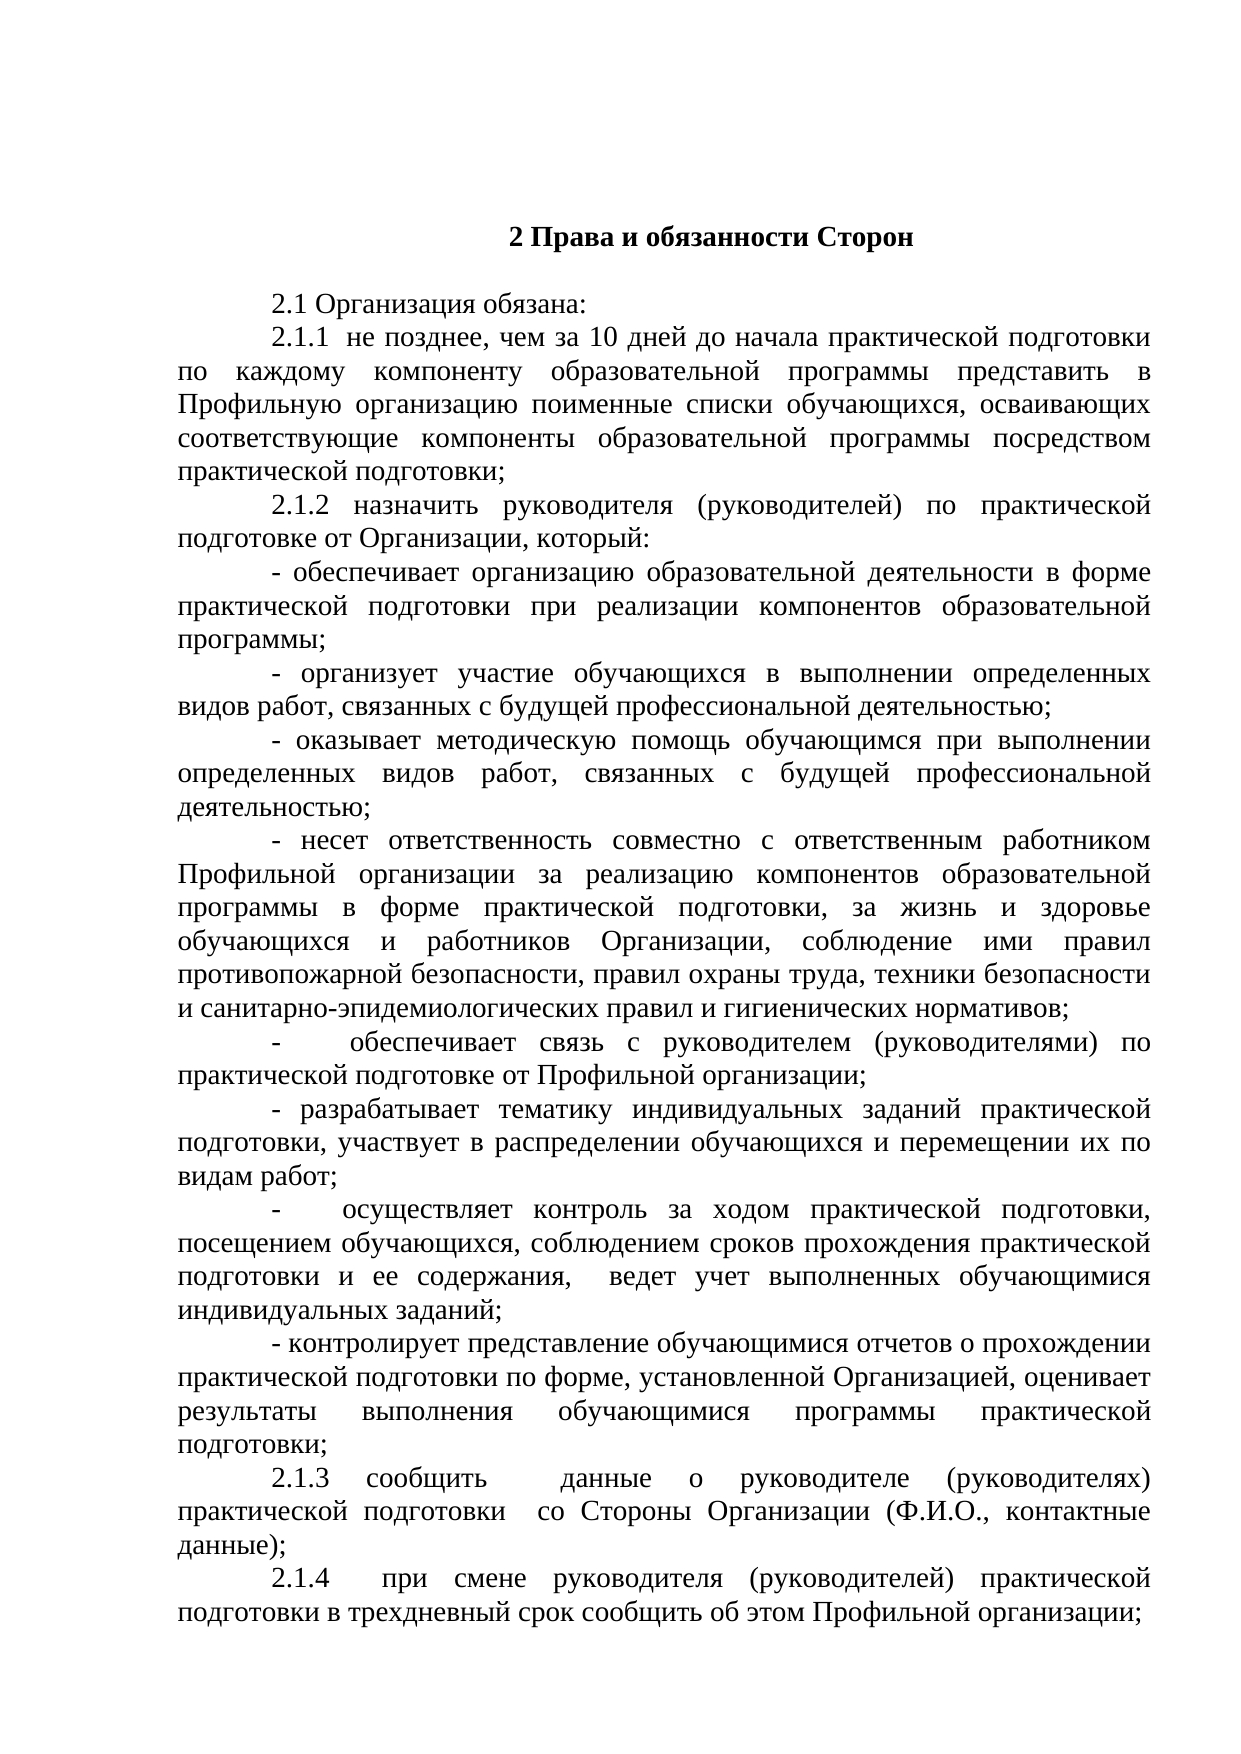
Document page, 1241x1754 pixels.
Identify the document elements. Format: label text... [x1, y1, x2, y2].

text 2.1.2 назначить руководителя (руководителей) по практической подготовке от Организации, который: [177, 487, 1152, 554]
text 2.1.4 при смене руководителя (руководителей) практической подготовки в трехдневный срок сообщить об этом Профильной организации; [177, 1560, 1152, 1627]
text 2.1.3 сообщить данные о руководителе (руководителях) практической подготовки со Стороны Организации (Ф.И.О., контактные данные); [177, 1460, 1152, 1560]
text - разрабатывает тематику индивидуальных заданий практической подготовки, участвует в распределении обучающихся и перемещении их по видам работ; [177, 1091, 1152, 1191]
text 2.1.1 не позднее, чем за 10 дней до начала практической подготовки по каждому компоненту образовательной программы представить в Профильную организацию поименные списки обучающихся, осваивающих соответствующие компоненты образовательной программы посредством практической подготовки; [177, 319, 1152, 487]
text - контролирует представление обучающимися отчетов о прохождении практической подготовки по форме, установленной Организацией, оценивает результаты выполнения обучающимися программы практической подготовки; [177, 1326, 1152, 1460]
text - обеспечивает связь с руководителем (руководителями) по практической подготовке от Профильной организации; [177, 1024, 1152, 1091]
text 2 Права и обязанности Сторон [177, 219, 1152, 252]
text - осуществляет контроль за ходом практической подготовки, посещением обучающихся, соблюдением сроков прохождения практической подготовки и ее содержания, ведет учет выполненных обучающимися индивидуальных заданий; [177, 1191, 1152, 1326]
text - организует участие обучающихся в выполнении определенных видов работ, связанных с будущей профессиональной деятельностью; [177, 655, 1152, 722]
text - оказывает методическую помощь обучающимся при выполнении определенных видов работ, связанных с будущей профессиональной деятельностью; [177, 722, 1152, 822]
text - обеспечивает организацию образовательной деятельности в форме практической подготовки при реализации компонентов образовательной программы; [177, 554, 1152, 655]
text 2.1 Организация обязана: [177, 286, 1152, 319]
text - несет ответственность совместно с ответственным работником Профильной организации за реализацию компонентов образовательной программы в форме практической подготовки, за жизнь и здоровье обучающихся и работников Организации, соблюдение ими правил противопожарной безопасности, правил охраны труда, техники безопасности и санитарно-эпидемиологических правил и гигиенических нормативов; [177, 822, 1152, 1024]
